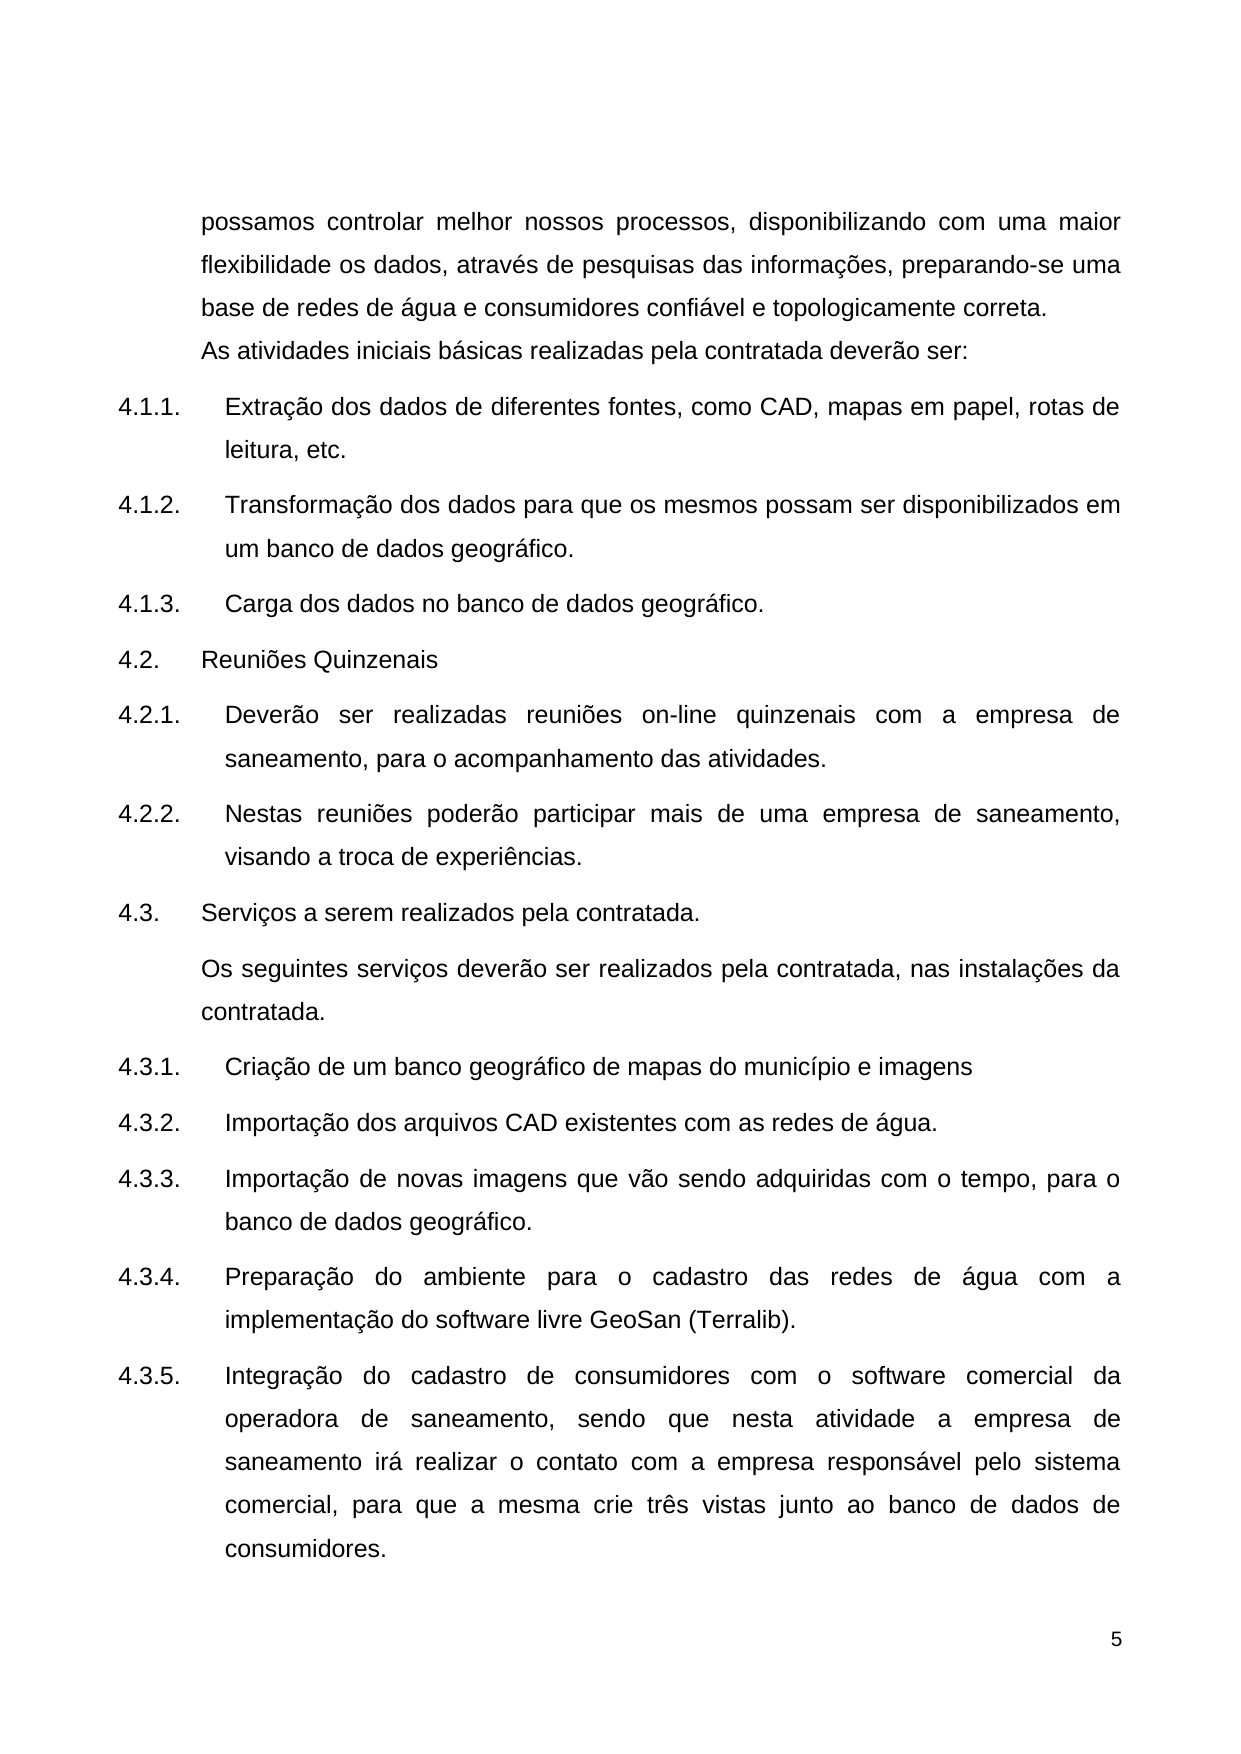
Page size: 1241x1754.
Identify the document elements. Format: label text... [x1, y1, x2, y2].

list Serviços a serem realizados pela contratada. [118, 898, 1122, 927]
list Extração dos dados de diferentes fontes, como CAD, mapas em papel, rotas de leitura, etc. [118, 392, 1122, 464]
list Transformação dos dados para que os mesmos possam ser disponibilizados em um banco de dados geográfico. [118, 491, 1122, 562]
list Integração do cadastro de consumidores com o software comercial da operadora de saneamento, sendo que nesta atividade a empresa de saneamento irá realizar o contato com a empresa responsável pelo sistema comercial, para que a mesma crie três vistas junto ao banco de dados de consumidores. [118, 1361, 1122, 1562]
list Importação de novas imagens que vão sendo adquiridas com o tempo, para o banco de dados geográfico. [118, 1164, 1122, 1236]
list Deverão ser realizadas reuniões on-line quinzenais com a empresa de saneamento, para o acompanhamento das atividades. [118, 701, 1122, 772]
list Preparação do ambiente para o cadastro das redes de água com a implementação do software livre GeoSan (Terralib). [118, 1262, 1122, 1334]
text Os seguintes serviços deverão ser realizados pela contratada, nas instalações da contratada. [201, 954, 1122, 1026]
list Criação de um banco geográfico de mapas do município e imagens [118, 1052, 1122, 1081]
text As atividades iniciais básicas realizadas pela contratada deverão ser: [201, 336, 1122, 365]
list Importação dos arquivos CAD existentes com as redes de água. [118, 1108, 1122, 1137]
list Reuniões Quinzenais [118, 645, 1122, 674]
list Carga dos dados no banco de dados geográfico. [118, 589, 1122, 618]
list Nestas reuniões poderão participar mais de uma empresa de saneamento, visando a troca de experiências. [118, 799, 1122, 871]
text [201, 207, 1122, 322]
